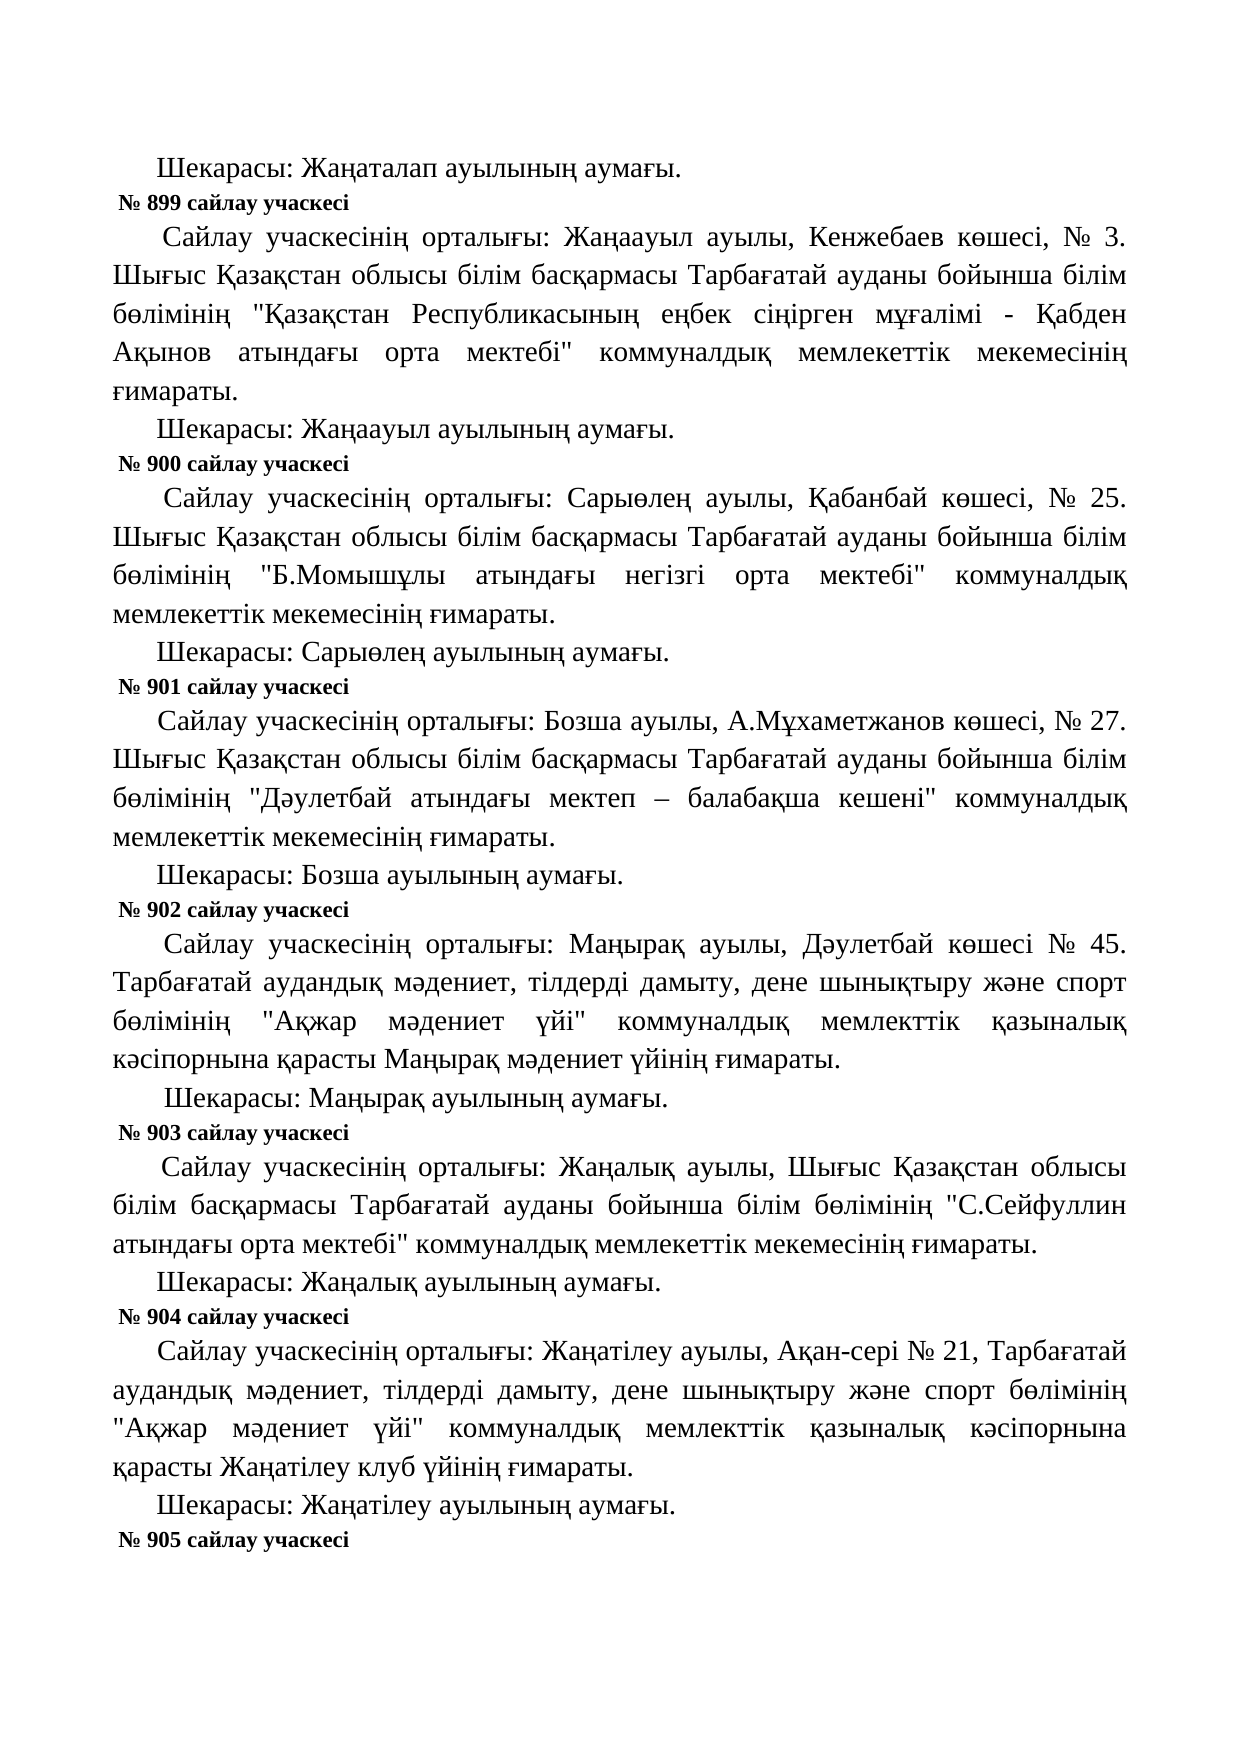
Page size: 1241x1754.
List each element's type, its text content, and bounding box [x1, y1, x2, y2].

text Сайлау учаскесінің орталығы: Жаңаауыл ауылы, Кенжебаев көшесі, № 3. Шығыс Қазақстан облысы білім басқармасы Тарбағатай ауданы бойынша білім бөлімінің "Қазақстан Республикасының еңбек сіңірген мұғалімі - Қабден Ақынов атындағы орта мектебі" коммуналдық мемлекеттік мекемесінің ғимараты. [112, 219, 1128, 406]
text № 904 сайлау учаскесі [112, 1303, 1128, 1329]
text Шекарасы: Маңырақ ауылының аумағы. [112, 1080, 1128, 1114]
text Сайлау учаскесінің орталығы: Жаңатілеу ауылы, Ақан-сері № 21, Тарбағатай аудандық мәдениет, тілдерді дамыту, дене шынықтыру және спорт бөлімінің "Ақжар мәдениет үйі" коммуналдық мемлекттік қазыналық кәсіпорнына қарасты Жаңатілеу клуб үйінің ғимараты. [112, 1333, 1128, 1482]
text Сайлау учаскесінің орталығы: Бозша ауылы, А.Мұхаметжанов көшесі, № 27. Шығыс Қазақстан облысы білім басқармасы Тарбағатай ауданы бойынша білім бөлімінің "Дәулетбай атындағы мектеп – балабақша кешені" коммуналдық мемлекеттік мекемесінің ғимараты. [112, 703, 1128, 852]
text Сайлау учаскесінің орталығы: Жаңалық ауылы, Шығыс Қазақстан облысы білім басқармасы Тарбағатай ауданы бойынша білім бөлімінің "С.Сейфуллин атындағы орта мектебі" коммуналдық мемлекеттік мекемесінің ғимараты. [112, 1149, 1128, 1259]
text Шекарасы: Жаңаталап ауылының аумағы. [112, 150, 1128, 183]
text № 901 сайлау учаскесі [112, 673, 1128, 699]
text Шекарасы: Бозша ауылының аумағы. [112, 857, 1128, 891]
text № 902 сайлау учаскесі [112, 896, 1128, 922]
text Шекарасы: Жаңаауыл ауылының аумағы. [112, 411, 1128, 445]
text Сайлау учаскесінің орталығы: Сарыөлең ауылы, Қабанбай көшесі, № 25. Шығыс Қазақстан облысы білім басқармасы Тарбағатай ауданы бойынша білім бөлімінің "Б.Момышұлы атындағы негізгі орта мектебі" коммуналдық мемлекеттік мекемесінің ғимараты. [112, 480, 1128, 629]
text № 899 сайлау учаскесі [112, 188, 1128, 215]
text Шекарасы: Сарыөлең ауылының аумағы. [112, 634, 1128, 668]
text № 903 сайлау учаскесі [112, 1119, 1128, 1145]
text Сайлау учаскесінің орталығы: Маңырақ ауылы, Дәулетбай көшесі № 45. Тарбағатай аудандық мәдениет, тілдерді дамыту, дене шынықтыру және спорт бөлімінің "Ақжар мәдениет үйі" коммуналдық мемлекттік қазыналық кәсіпорнына қарасты Маңырақ мәдениет үйінің ғимараты. [112, 926, 1128, 1075]
text Шекарасы: Жаңалық ауылының аумағы. [112, 1264, 1128, 1298]
text Шекарасы: Жаңатілеу ауылының аумағы. [112, 1487, 1128, 1521]
text № 900 сайлау учаскесі [112, 450, 1128, 476]
text № 905 сайлау учаскесі [112, 1526, 1128, 1552]
